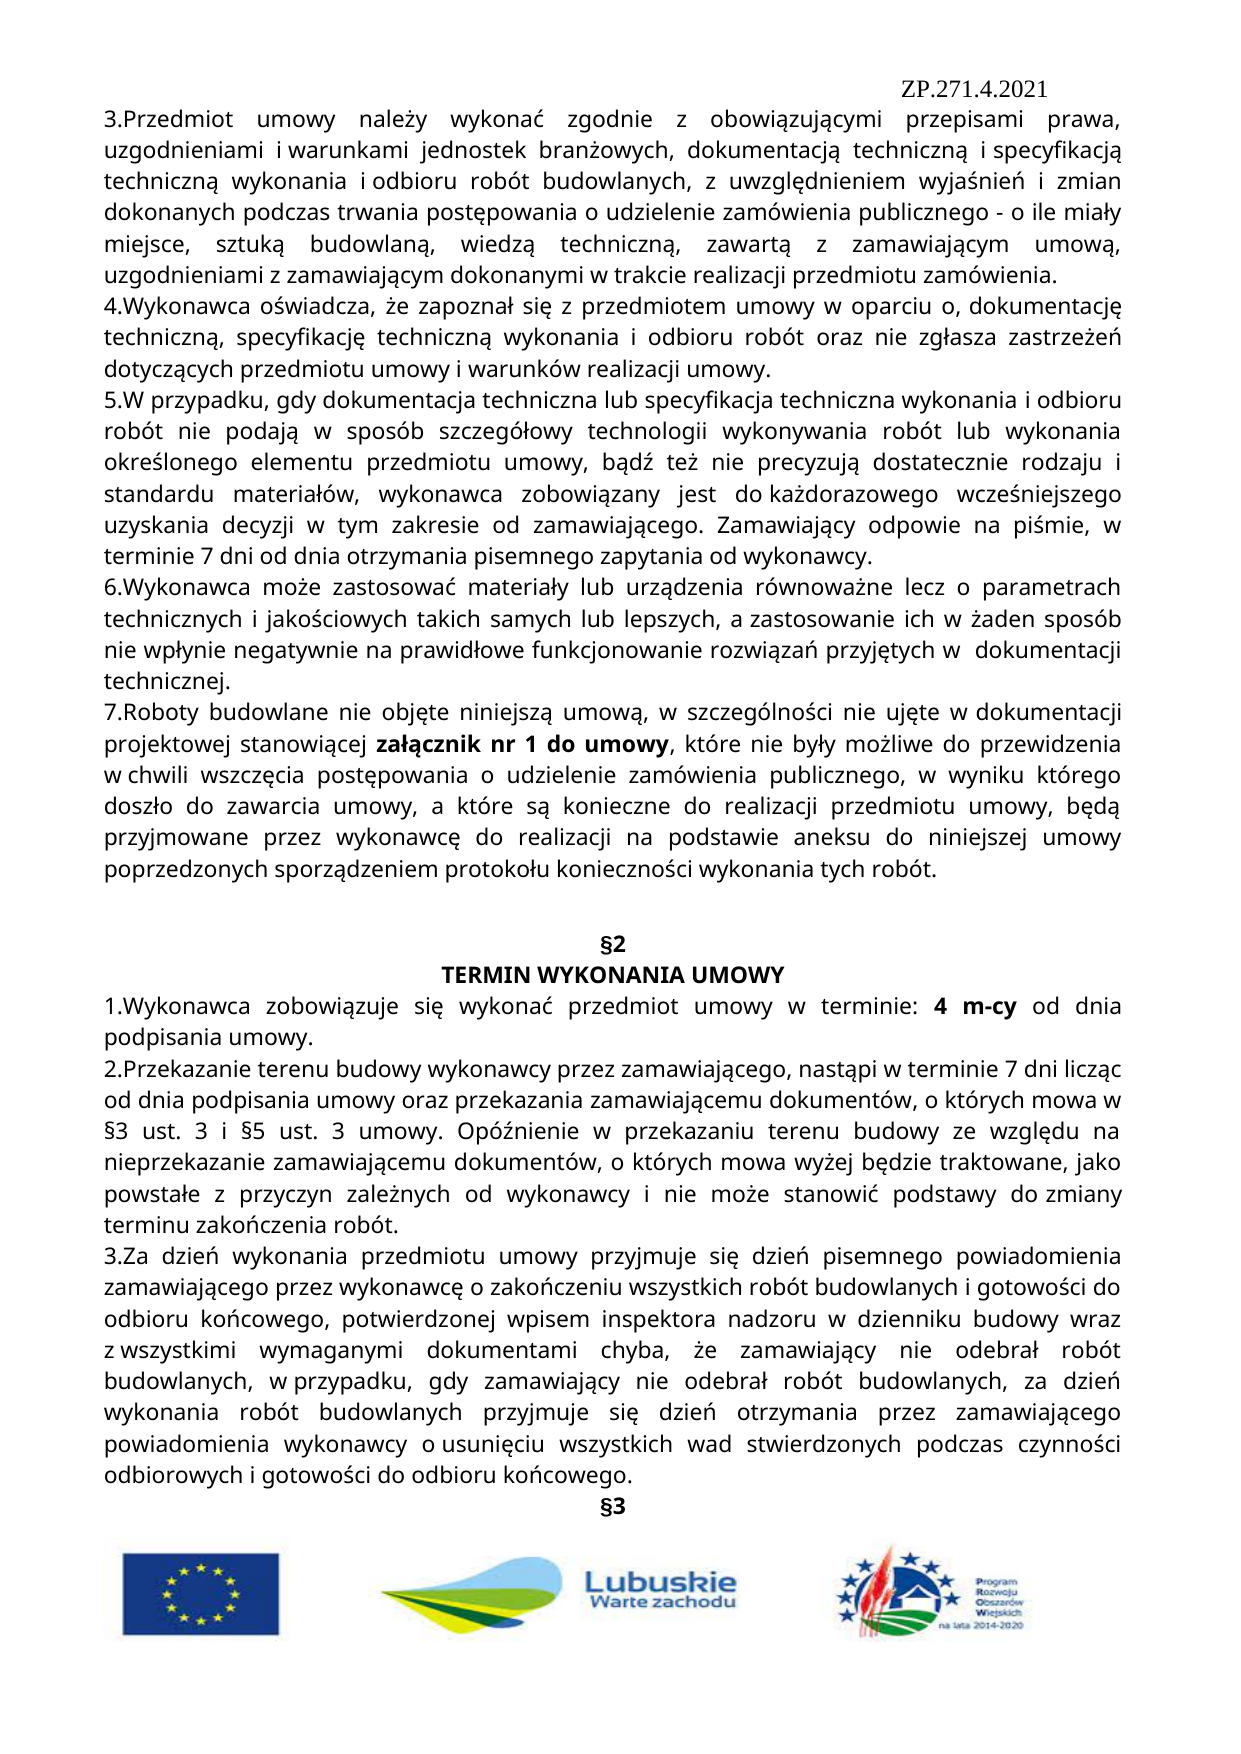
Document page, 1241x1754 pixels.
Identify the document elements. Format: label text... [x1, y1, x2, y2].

text 5.W przypadku, gdy dokumentacja techniczna lub specyfikacja techniczna wykonania i odbioru robót nie podają w sposób szczegółowy technologii wykonywania robót lub wykonania określonego elementu przedmiotu umowy, bądź też nie precyzują dostatecznie rodzaju i standardu materiałów, wykonawca zobowiązany jest do każdorazowego wcześniejszego uzyskania decyzji w tym zakresie od zamawiającego. Zamawiający odpowie na piśmie, w terminie 7 dni od dnia otrzymania pisemnego zapytania od wykonawcy. [103, 384, 1122, 571]
text 2.Przekazanie terenu budowy wykonawcy przez zamawiającego, nastąpi w terminie 7 dni licząc od dnia podpisania umowy oraz przekazania zamawiającemu dokumentów, o których mowa w §3 ust. 3 i §5 ust. 3 umowy. Opóźnienie w przekazaniu terenu budowy ze względu na nieprzekazanie zamawiającemu dokumentów, o których mowa wyżej będzie traktowane, jako powstałe z przyczyn zależnych od wykonawcy i nie może stanowić podstawy do zmiany terminu zakończenia robót. [103, 1053, 1122, 1240]
text TERMIN WYKONANIA UMOWY [103, 959, 1122, 990]
text 6.Wykonawca może zastosować materiały lub urządzenia równoważne lecz o parametrach technicznych i jakościowych takich samych lub lepszych, a zastosowanie ich w żaden sposób nie wpłynie negatywnie na prawidłowe funkcjonowanie rozwiązań przyjętych w dokumentacji technicznej. [103, 571, 1122, 696]
text 3 [103, 1490, 1122, 1521]
picture [103, 1537, 1049, 1652]
text 2 [103, 928, 1122, 959]
text 3.Za dzień wykonania przedmiotu umowy przyjmuje się dzień pisemnego powiadomienia zamawiającego przez wykonawcę o zakończeniu wszystkich robót budowlanych i gotowości do odbioru końcowego, potwierdzonej wpisem inspektora nadzoru w dzienniku budowy wraz z wszystkimi wymaganymi dokumentami chyba, że zamawiający nie odebrał robót budowlanych, w przypadku, gdy zamawiający nie odebrał robót budowlanych, za dzień wykonania robót budowlanych przyjmuje się dzień otrzymania przez zamawiającego powiadomienia wykonawcy o usunięciu wszystkich wad stwierdzonych podczas czynności odbiorowych i gotowości do odbioru końcowego. [103, 1240, 1122, 1490]
text 3.Przedmiot umowy należy wykonać zgodnie z obowiązującymi przepisami prawa, uzgodnieniami i warunkami jednostek branżowych, dokumentacją techniczną i specyfikacją techniczną wykonania i odbioru robót budowlanych, z uwzględnieniem wyjaśnień i zmian dokonanych podczas trwania postępowania o udzielenie zamówienia publicznego - o ile miały miejsce, sztuką budowlaną, wiedzą techniczną, zawartą z zamawiającym umową, uzgodnieniami z zamawiającym dokonanymi w trakcie realizacji przedmiotu zamówienia. [103, 103, 1122, 290]
text 1.Wykonawca zobowiązuje się wykonać przedmiot umowy w terminie: 4 m-cy od dnia podpisania umowy. [103, 990, 1122, 1053]
text 4.Wykonawca oświadcza, że zapoznał się z przedmiotem umowy w oparciu o, dokumentację techniczną, specyfikację techniczną wykonania i odbioru robót oraz nie zgłasza zastrzeżeń dotyczących przedmiotu umowy i warunków realizacji umowy. [103, 290, 1122, 384]
text 7.Roboty budowlane nie objęte niniejszą umową, w szczególności nie ujęte w dokumentacji projektowej stanowiącej załącznik nr 1 do umowy, które nie były możliwe do przewidzenia w chwili wszczęcia postępowania o udzielenie zamówienia publicznego, w wyniku którego doszło do zawarcia umowy, a które są konieczne do realizacji przedmiotu umowy, będą przyjmowane przez wykonawcę do realizacji na podstawie aneksu do niniejszej umowy poprzedzonych sporządzeniem protokołu konieczności wykonania tych robót. [103, 696, 1122, 884]
